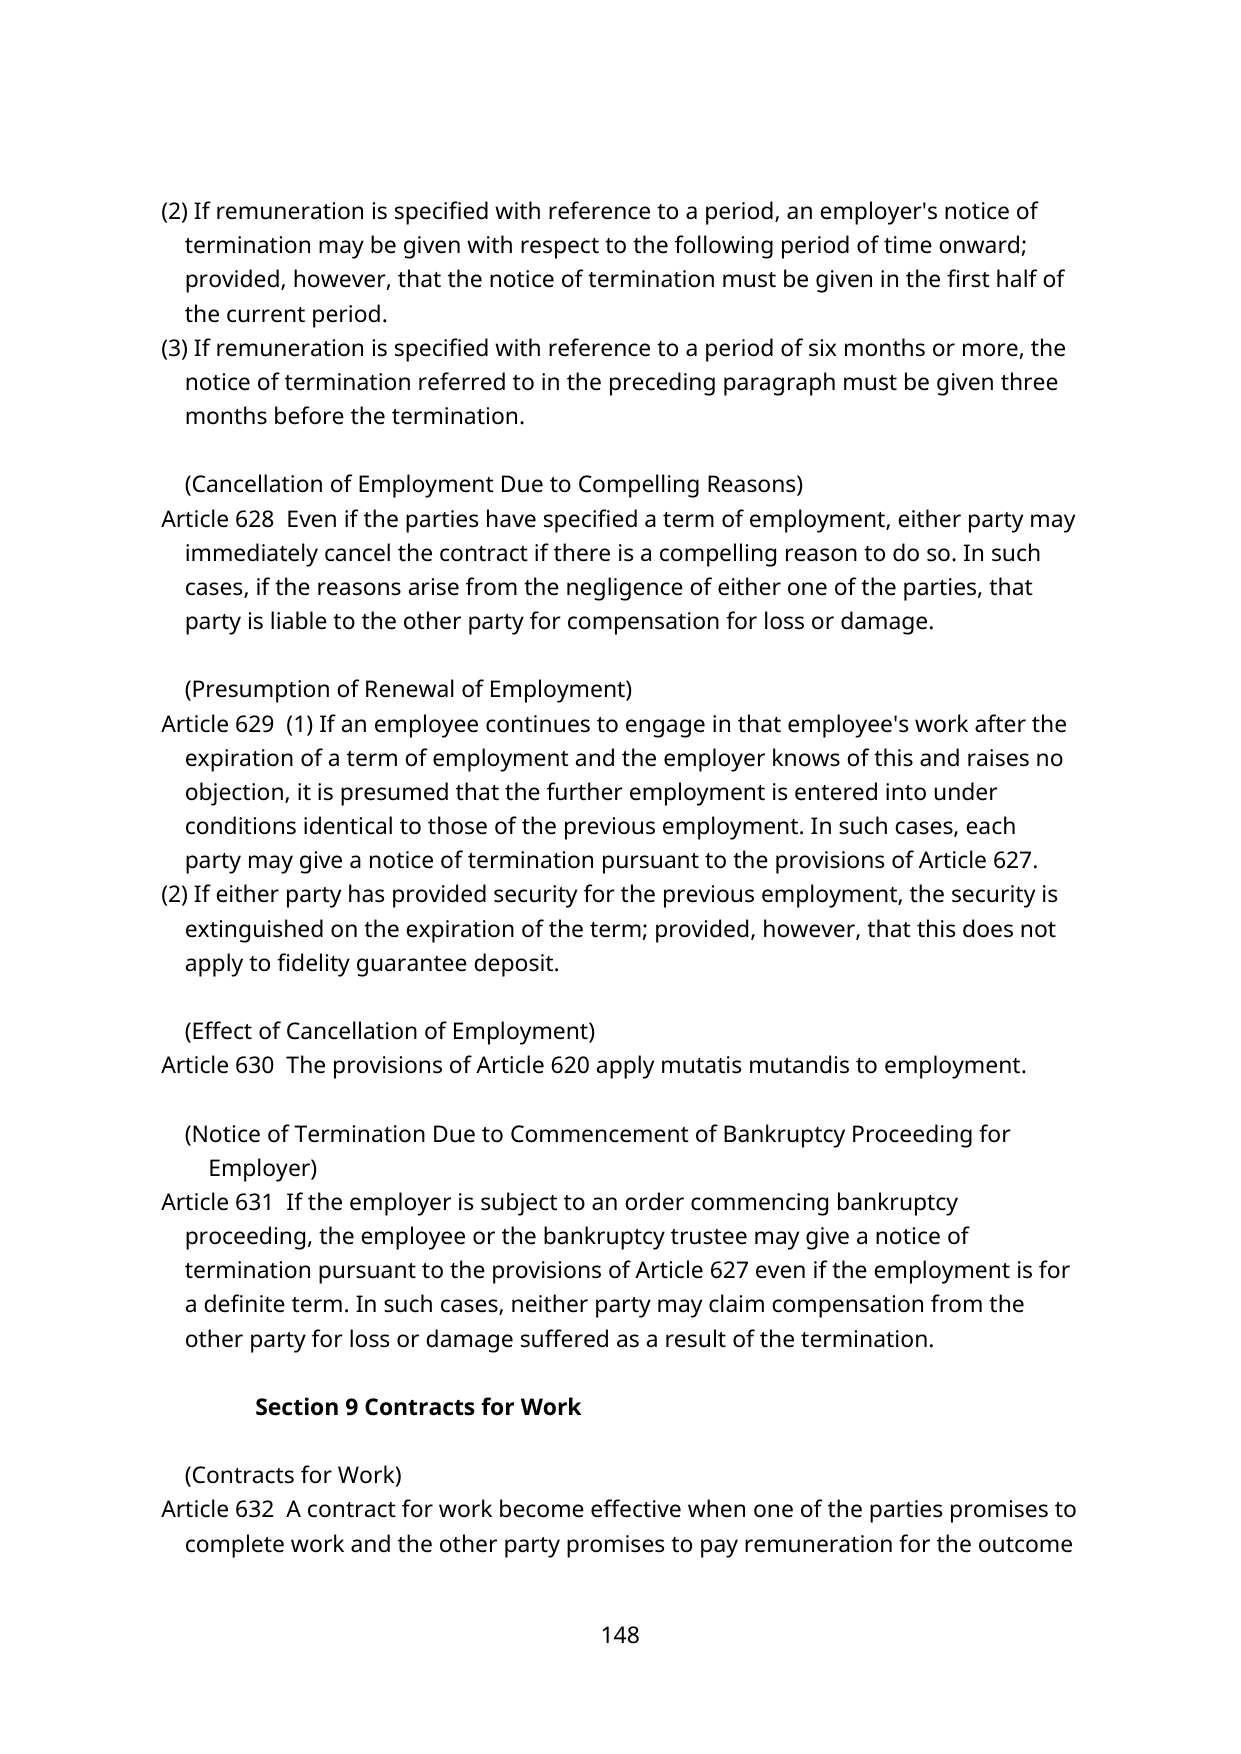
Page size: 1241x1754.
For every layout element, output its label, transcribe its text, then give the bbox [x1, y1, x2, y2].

text Article 628 Even if the parties have specified a term of employment, either party may immediately cancel the contract if there is a compelling reason to do so. In such cases, if the reasons arise from the negligence of either one of the parties, that party is liable to the other party for compensation for loss or damage. [161, 501, 1079, 638]
text (2) If either party has provided security for the previous employment, the security is extinguished on the expiration of the term; provided, however, that this does not apply to fidelity guarantee deposit. [161, 877, 1079, 979]
text (2) If remuneration is specified with reference to a period, an employer's notice of termination may be given with respect to the following period of time onward; provided, however, that the notice of termination must be given in the first half of the current period. [161, 194, 1079, 330]
text (Presumption of Renewal of Employment) [184, 672, 1079, 706]
text Section 9 Contracts for Work [253, 1389, 1079, 1424]
text Article 629 (1) If an employee continues to engage in that employee's work after the expiration of a term of employment and the employer knows of this and raises no objection, it is presumed that the further employment is entered into under conditions identical to those of the previous employment. In such cases, each party may give a notice of termination pursuant to the provisions of Article 627. [161, 706, 1079, 877]
text Article 631 If the employer is subject to an order commencing bankruptcy proceeding, the employee or the bankruptcy trustee may give a notice of termination pursuant to the provisions of Article 627 even if the employment is for a definite term. In such cases, neither party may claim compensation from the other party for loss or damage suffered as a result of the termination. [161, 1184, 1079, 1355]
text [161, 1492, 1079, 1560]
text (Contracts for Work) [184, 1458, 1079, 1492]
text (3) If remuneration is specified with reference to a period of six months or more, the notice of termination referred to in the preceding paragraph must be given three months before the termination. [161, 330, 1079, 433]
text (Notice of Termination Due to Commencement of Bankruptcy Proceeding for Employer) [184, 1116, 1079, 1184]
text (Effect of Cancellation of Employment) [184, 1014, 1079, 1048]
text (Cancellation of Employment Due to Compelling Reasons) [184, 467, 1079, 501]
text Article 630 The provisions of Article 620 apply mutatis mutandis to employment. [161, 1048, 1079, 1082]
